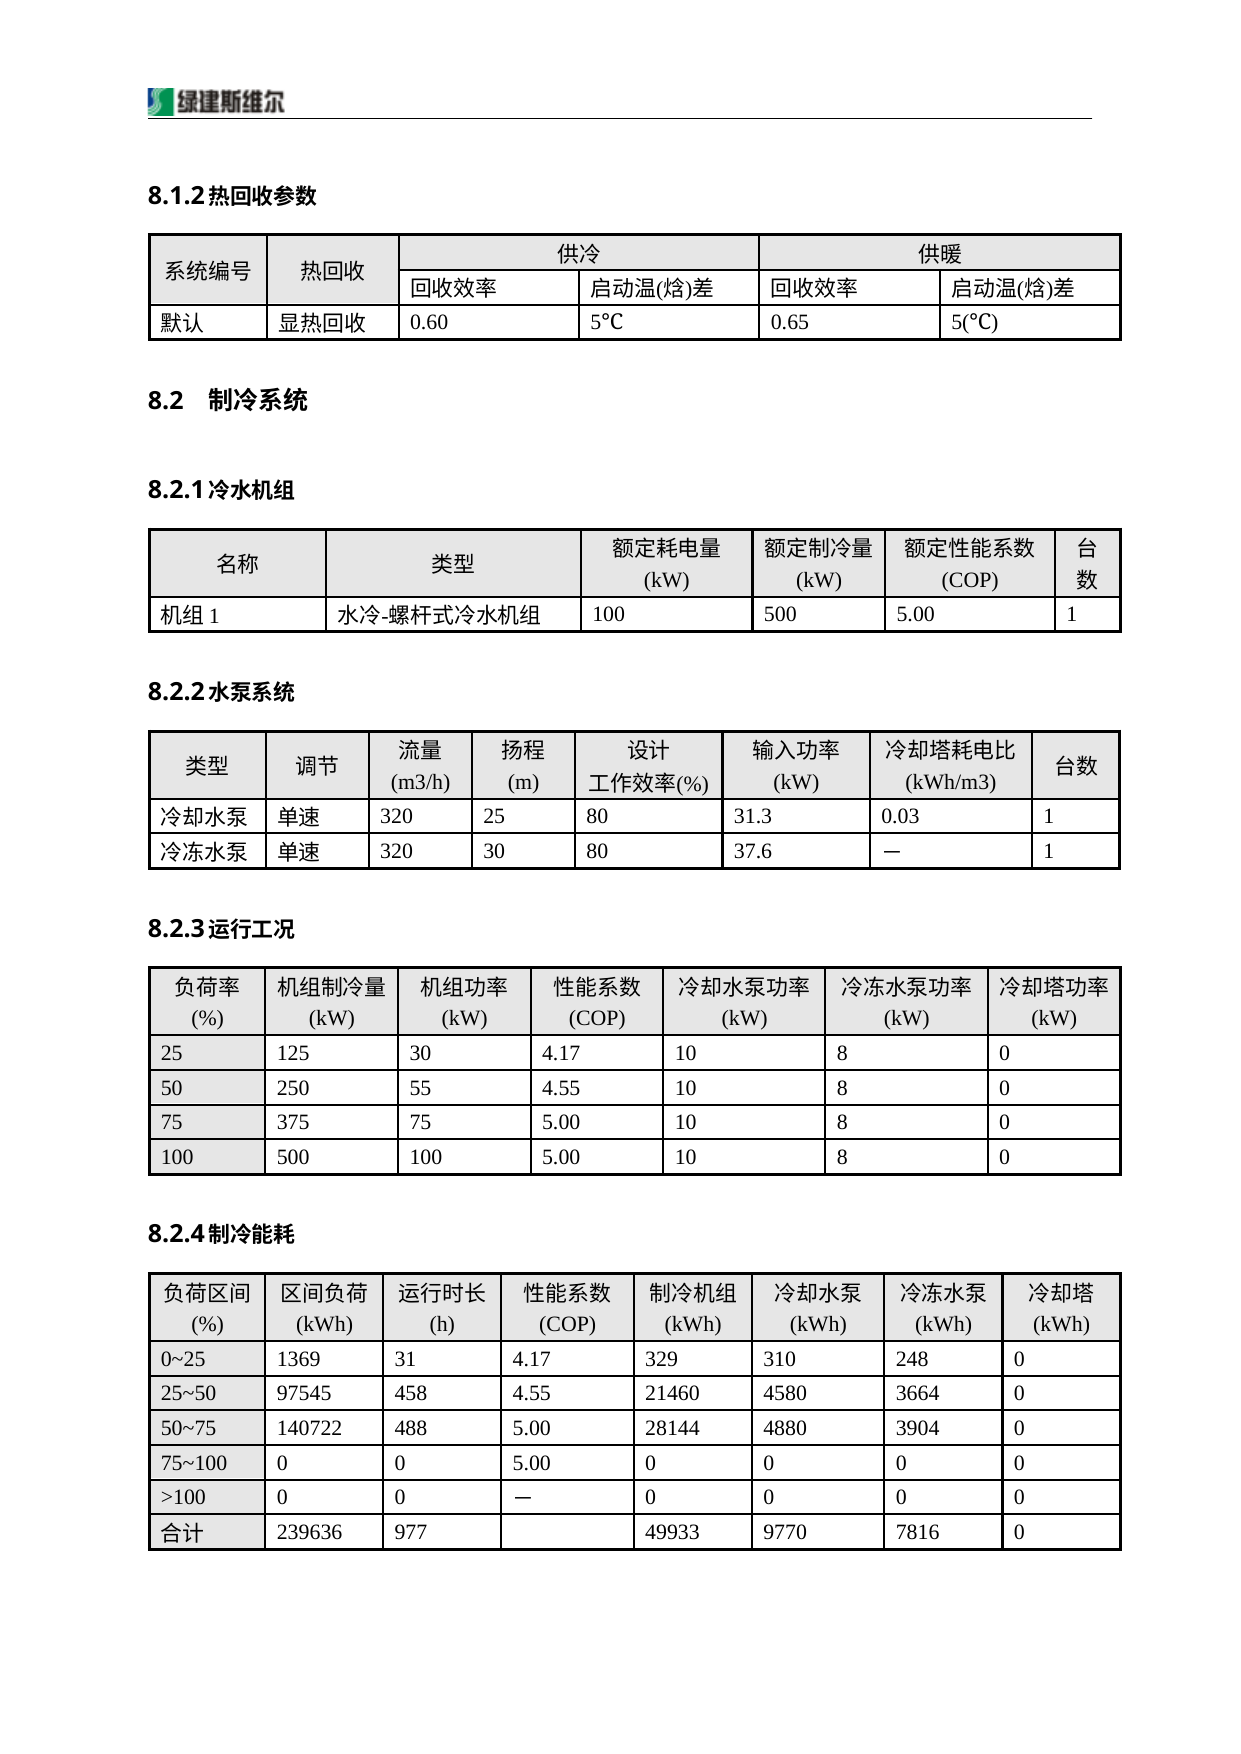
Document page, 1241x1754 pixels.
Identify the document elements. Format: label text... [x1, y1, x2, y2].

table_cell 0~25 [151, 1342, 264, 1375]
table_cell 0 [989, 1036, 1119, 1069]
table_cell 5.00 [532, 1106, 662, 1138]
picture [147, 88, 288, 116]
table_header 扬程 (m) [473, 733, 574, 798]
table_cell 0 [989, 1071, 1119, 1103]
table_cell 8 [826, 1071, 987, 1103]
table_cell 水冷-螺杆式冷水机组 [327, 598, 580, 630]
table_cell 单速 [267, 834, 368, 867]
table_header 运行时长(h) [384, 1275, 500, 1340]
table_cell 5℃ [580, 306, 758, 338]
table_header 额定耗电量 (kW) [582, 531, 751, 596]
table_cell 0 [1004, 1515, 1119, 1548]
table_cell 30 [399, 1036, 530, 1069]
table_cell 0 [885, 1446, 1001, 1478]
table_cell 49933 [635, 1515, 751, 1548]
table_cell 4580 [753, 1377, 883, 1409]
table_cell 3664 [885, 1377, 1001, 1409]
table_cell 977 [384, 1515, 500, 1548]
table_cell 30 [473, 834, 574, 867]
table_cell 320 [370, 834, 471, 867]
subtitle 制冷系统 [148, 366, 1092, 431]
table_cell 0 [1004, 1411, 1119, 1444]
table_header 设计 工作效率(%) [576, 733, 721, 798]
table_cell 1 [1033, 800, 1118, 832]
table_cell 5.00 [886, 598, 1054, 630]
table_header 冷冻水泵功率 (kW) [826, 969, 987, 1034]
table_cell 5(℃) [941, 306, 1119, 338]
table_header 供冷 [400, 236, 758, 269]
subtitle 冷水机组 [148, 456, 1092, 521]
table_header 调节 [267, 733, 368, 798]
table_header 区间负荷 (kWh) [266, 1275, 382, 1340]
table_header 机组功率 (kW) [399, 969, 530, 1034]
table_cell 500 [754, 598, 884, 630]
table_cell 0 [266, 1481, 382, 1513]
table_cell 3904 [885, 1411, 1001, 1444]
table_cell 0 [266, 1446, 382, 1478]
table_cell 默认 [151, 306, 266, 338]
table_cell 100 [582, 598, 751, 630]
subtitle 运行工况 [148, 895, 1092, 960]
table_cell 320 [370, 800, 471, 832]
table_cell >100 [151, 1481, 264, 1513]
table_header 冷却塔功率 (kW) [989, 969, 1119, 1034]
table_cell 4.55 [532, 1071, 662, 1103]
table_header 系统编号 [151, 236, 266, 303]
table_cell 0 [753, 1446, 883, 1478]
table_cell 5.00 [532, 1140, 662, 1173]
table_cell 0 [989, 1106, 1119, 1138]
table_cell 75 [399, 1106, 530, 1138]
table_cell 冷冻水泵 [151, 834, 265, 867]
table_header 负荷区间 (%) [151, 1275, 264, 1340]
table_cell 0 [1004, 1377, 1119, 1409]
table_cell 4.17 [502, 1342, 633, 1375]
table_cell 4880 [753, 1411, 883, 1444]
table_cell 50 [151, 1071, 264, 1103]
table_cell 375 [266, 1106, 397, 1138]
table_cell 回收效率 [400, 271, 578, 303]
table_cell [502, 1515, 633, 1548]
table_cell 显热回收 [268, 306, 398, 338]
table_cell 启动温(焓)差 [580, 271, 758, 303]
table_cell 0 [384, 1446, 500, 1478]
table_cell 4.55 [502, 1377, 633, 1409]
table_cell 80 [576, 800, 721, 832]
table_cell 488 [384, 1411, 500, 1444]
table_cell 100 [151, 1140, 264, 1173]
table_cell 0 [384, 1481, 500, 1513]
table_header 冷冻水泵 (kWh) [885, 1275, 1001, 1340]
table_cell 125 [266, 1036, 397, 1069]
table_cell 250 [266, 1071, 397, 1103]
table_cell 21460 [635, 1377, 751, 1409]
table_cell 75~100 [151, 1446, 264, 1478]
table_header 台数 [1033, 733, 1118, 798]
table_header 额定制冷量 (kW) [754, 531, 884, 596]
table_cell 合计 [151, 1515, 264, 1548]
table_cell 10 [664, 1140, 824, 1173]
table_cell 140722 [266, 1411, 382, 1444]
table_header 负荷率 (%) [151, 969, 264, 1034]
table_header 机组制冷量 (kW) [266, 969, 397, 1034]
table_header 台数 [1056, 531, 1119, 596]
table_cell 冷却水泵 [151, 800, 265, 832]
table_header 类型 [151, 733, 265, 798]
table_cell 5.00 [502, 1446, 633, 1478]
table_header 额定性能系数 (COP) [886, 531, 1054, 596]
table_cell 10 [664, 1106, 824, 1138]
subtitle 水泵系统 [148, 658, 1092, 723]
table_cell 0 [635, 1481, 751, 1513]
table_header 性能系数 (COP) [532, 969, 662, 1034]
table_cell 0 [1004, 1342, 1119, 1375]
table_header 冷却塔 (kWh) [1004, 1275, 1119, 1340]
table_header 流量 (m3/h) [370, 733, 471, 798]
table_cell 75 [151, 1106, 264, 1138]
table_cell 7816 [885, 1515, 1001, 1548]
table_cell 1 [1056, 598, 1119, 630]
table_cell 25 [473, 800, 574, 832]
table_cell 37.6 [724, 834, 869, 867]
table_header 热回收 [268, 236, 398, 303]
table_cell 0 [1004, 1481, 1119, 1513]
table_cell 500 [266, 1140, 397, 1173]
table_cell 1369 [266, 1342, 382, 1375]
table_cell 329 [635, 1342, 751, 1375]
table_cell 4.17 [532, 1036, 662, 1069]
table_header 名称 [151, 531, 325, 596]
table_header 供暖 [760, 236, 1119, 269]
table_cell 8 [826, 1036, 987, 1069]
table_cell 0.03 [871, 800, 1031, 832]
table_cell 0.60 [400, 306, 578, 338]
table_cell 9770 [753, 1515, 883, 1548]
table_cell 0 [635, 1446, 751, 1478]
table_cell 0 [885, 1481, 1001, 1513]
table_cell 8 [826, 1106, 987, 1138]
table_cell 100 [399, 1140, 530, 1173]
table_cell － [871, 834, 1031, 867]
table_header 冷却水泵 (kWh) [753, 1275, 883, 1340]
table_cell 0 [1004, 1446, 1119, 1478]
table_header 类型 [327, 531, 580, 596]
table_cell 458 [384, 1377, 500, 1409]
table_cell 31.3 [724, 800, 869, 832]
subtitle 制冷能耗 [148, 1201, 1092, 1266]
table_cell 310 [753, 1342, 883, 1375]
subtitle 热回收参数 [148, 162, 1092, 227]
table_cell － [502, 1481, 633, 1513]
table_cell 10 [664, 1036, 824, 1069]
table_cell 31 [384, 1342, 500, 1375]
table_cell 97545 [266, 1377, 382, 1409]
table_header 性能系数 (COP) [502, 1275, 633, 1340]
table_cell 28144 [635, 1411, 751, 1444]
table_cell 10 [664, 1071, 824, 1103]
table_header 冷却水泵功率 (kW) [664, 969, 824, 1034]
table_cell 回收效率 [760, 271, 939, 303]
table_cell 80 [576, 834, 721, 867]
table_cell 50~75 [151, 1411, 264, 1444]
table_cell 248 [885, 1342, 1001, 1375]
table_cell 8 [826, 1140, 987, 1173]
table_header 冷却塔耗电比 (kWh/m3) [871, 733, 1031, 798]
table_cell 55 [399, 1071, 530, 1103]
table_cell 0.65 [760, 306, 939, 338]
table_cell 239636 [266, 1515, 382, 1548]
table_header 制冷机组 (kWh) [635, 1275, 751, 1340]
table_cell 单速 [267, 800, 368, 832]
table_cell 1 [1033, 834, 1118, 867]
table_cell 5.00 [502, 1411, 633, 1444]
table_cell 0 [753, 1481, 883, 1513]
table_cell 启动温(焓)差 [941, 271, 1119, 303]
table_cell 机组1 [151, 598, 325, 630]
table_cell 25 [151, 1036, 264, 1069]
table_header 输入功率 (kW) [724, 733, 869, 798]
table_cell 25~50 [151, 1377, 264, 1409]
table_cell 0 [989, 1140, 1119, 1173]
